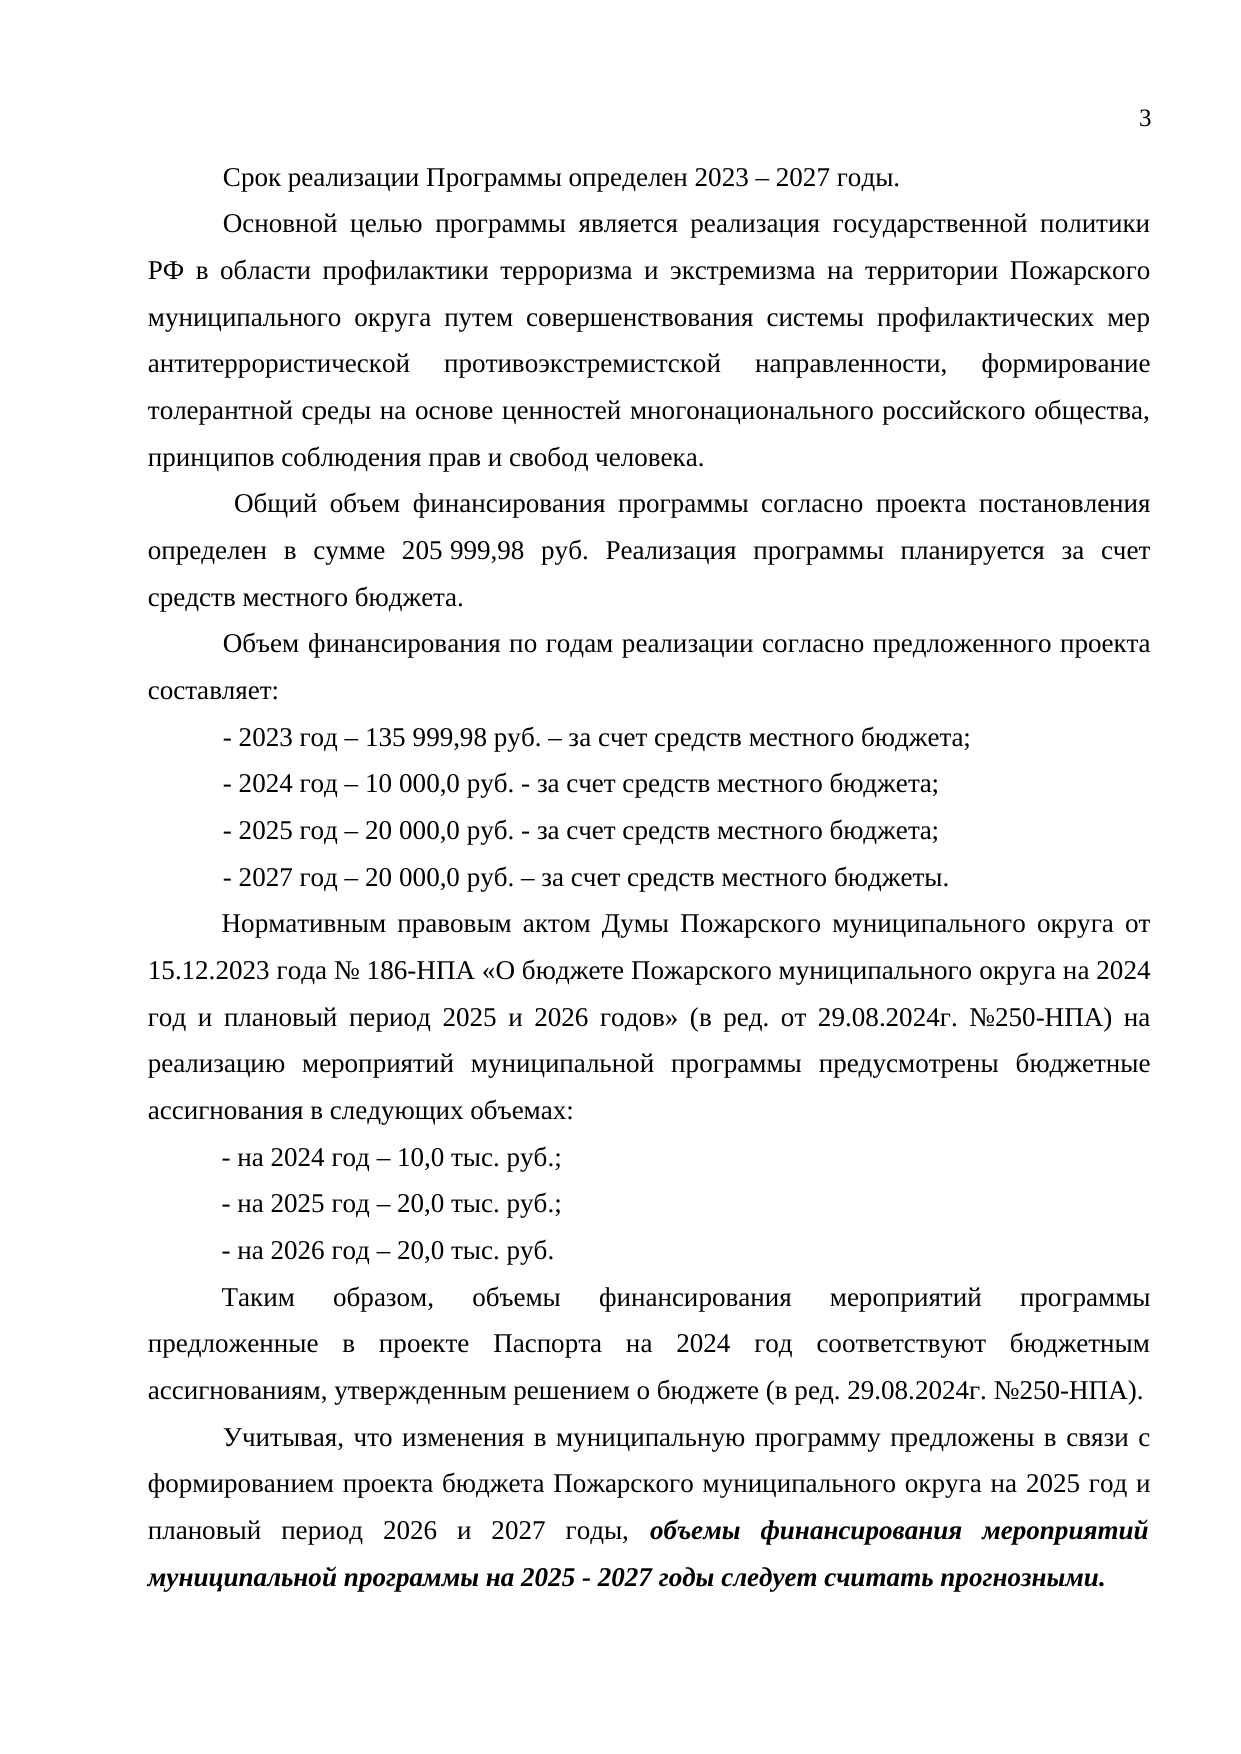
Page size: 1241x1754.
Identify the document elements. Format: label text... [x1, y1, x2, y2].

text Таким образом, объемы финансирования мероприятий программы предложенные в проекте Паспорта на 2024 год соответствуют бюджетным ассигнованиям, утвержденным решением о бюджете (в ред. 29.08.2024г. №250-НПА). [148, 1281, 1152, 1405]
text - на 2024 год – 10,0 тыс. руб.; [148, 1141, 1152, 1172]
text - 2027 год – 20 000,0 руб. – за счет средств местного бюджеты. [148, 861, 1152, 892]
text - 2023 год – 135 999,98 руб. – за счет средств местного бюджета; [148, 721, 1152, 752]
text - на 2026 год – 20,0 тыс. руб. [148, 1234, 1152, 1265]
text - 2025 год – 20 000,0 руб. - за счет средств местного бюджета; [148, 814, 1152, 845]
text Объем финансирования по годам реализации согласно предложенного проекта составляет: [148, 628, 1152, 705]
text - на 2025 год – 20,0 тыс. руб.; [148, 1188, 1152, 1219]
text Общий объем финансирования программы согласно проекта постановления определен в сумме 205 999,98 руб. Реализация программы планируется за счет средств местного бюджета. [148, 488, 1152, 612]
text Основной целью программы является реализация государственной политики РФ в области профилактики терроризма и экстремизма на территории Пожарского муниципального округа путем совершенствования системы профилактических мер антитеррористической противоэкстремистской направленности, формирование толерантной среды на основе ценностей многонационального российского общества, принципов соблюдения прав и свобод человека. [148, 208, 1152, 472]
text Нормативным правовым актом Думы Пожарского муниципального округа от 15.12.2023 года № 186-НПА «О бюджете Пожарского муниципального округа на 2024 год и плановый период 2025 и 2026 годов» (в ред. от 29.08.2024г. №250-НПА) на реализацию мероприятий муниципальной программы предусмотрены бюджетные ассигнования в следующих объемах: [148, 908, 1152, 1125]
text Срок реализации Программы определен 2023 – 2027 годы. [148, 161, 1152, 192]
text - 2024 год – 10 000,0 руб. - за счет средств местного бюджета; [148, 768, 1152, 799]
text Учитывая, что изменения в муниципальную программу предложены в связи с формированием проекта бюджета Пожарского муниципального округа на 2025 год и плановый период 2026 и 2027 годы, объемы финансирования мероприятий муниципальной программы на 2025 - 2027 годы следует считать прогнозными. [148, 1421, 1152, 1592]
